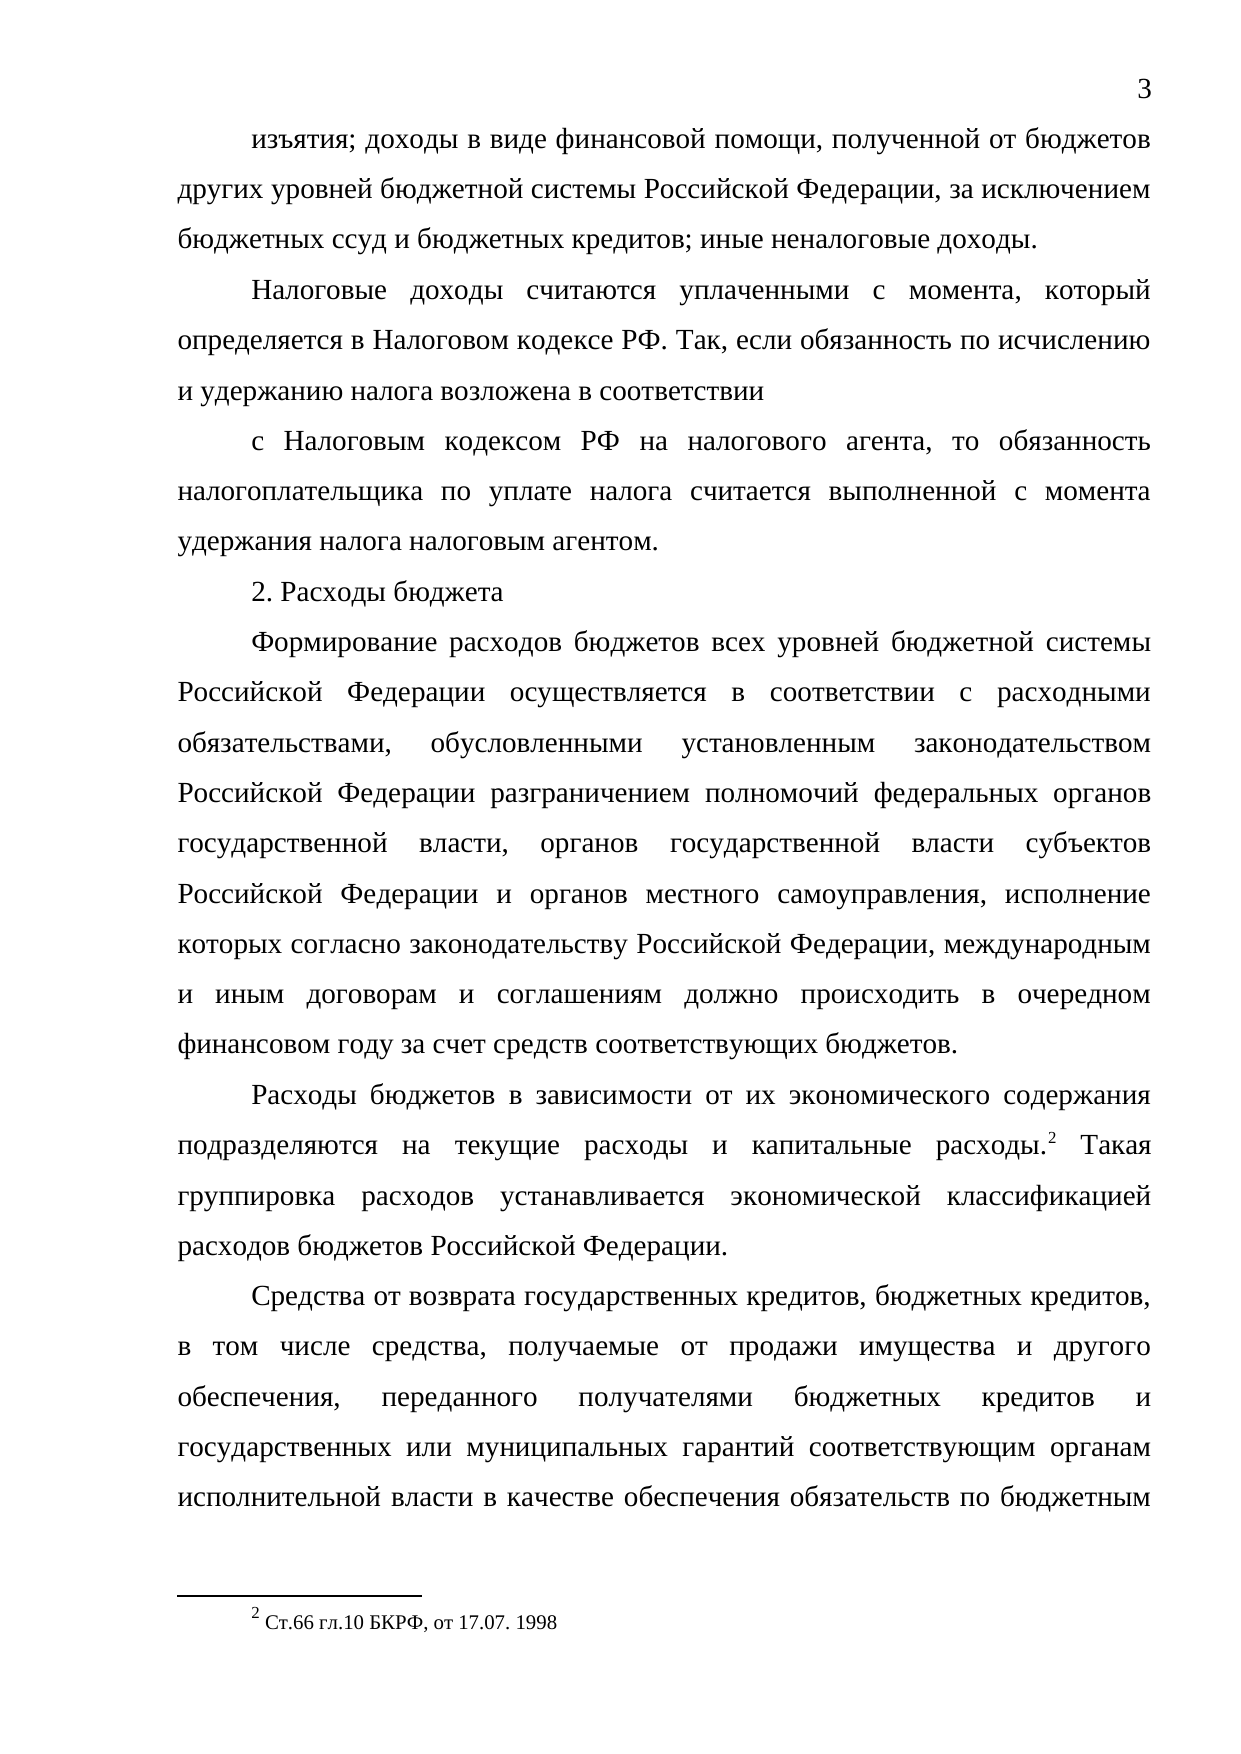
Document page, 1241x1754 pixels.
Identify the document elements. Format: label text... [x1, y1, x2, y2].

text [177, 1278, 1152, 1513]
text с Налоговым кодексом РФ на налогового агента, то обязанность налогоплательщика по уплате налога считается выполненной с момента удержания налога налоговым агентом. [177, 423, 1152, 557]
text изъятия; доходы в виде финансовой помощи, полученной от бюджетов других уровней бюджетной системы Российской Федерации, за исключением бюджетных ссуд и бюджетных кредитов; иные неналоговые доходы. [177, 121, 1152, 255]
text Формирование расходов бюджетов всех уровней бюджетной системы Российской Федерации осуществляется в соответствии с расходными обязательствами, обусловленными установленным законодательством Российской Федерации разграничением полномочий федеральных органов государственной власти, органов государственной власти субъектов Российской Федерации и органов местного самоуправления, исполнение которых согласно законодательству Российской Федерации, международным и иным договорам и соглашениям должно происходить в очередном финансовом году за счет средств соответствующих бюджетов. [177, 624, 1152, 1060]
text Налоговые доходы считаются уплаченными с момента, который определяется в Налоговом кодексе РФ. Так, если обязанность по исчислению и удержанию налога возложена в соответствии [177, 272, 1152, 406]
text 2. Расходы бюджета [177, 574, 1152, 607]
text Расходы бюджетов в зависимости от их экономического содержания подразделяются на текущие расходы и капитальные расходы. Такая группировка расходов устанавливается экономической классификацией расходов бюджетов Российской Федерации. [177, 1077, 1152, 1261]
